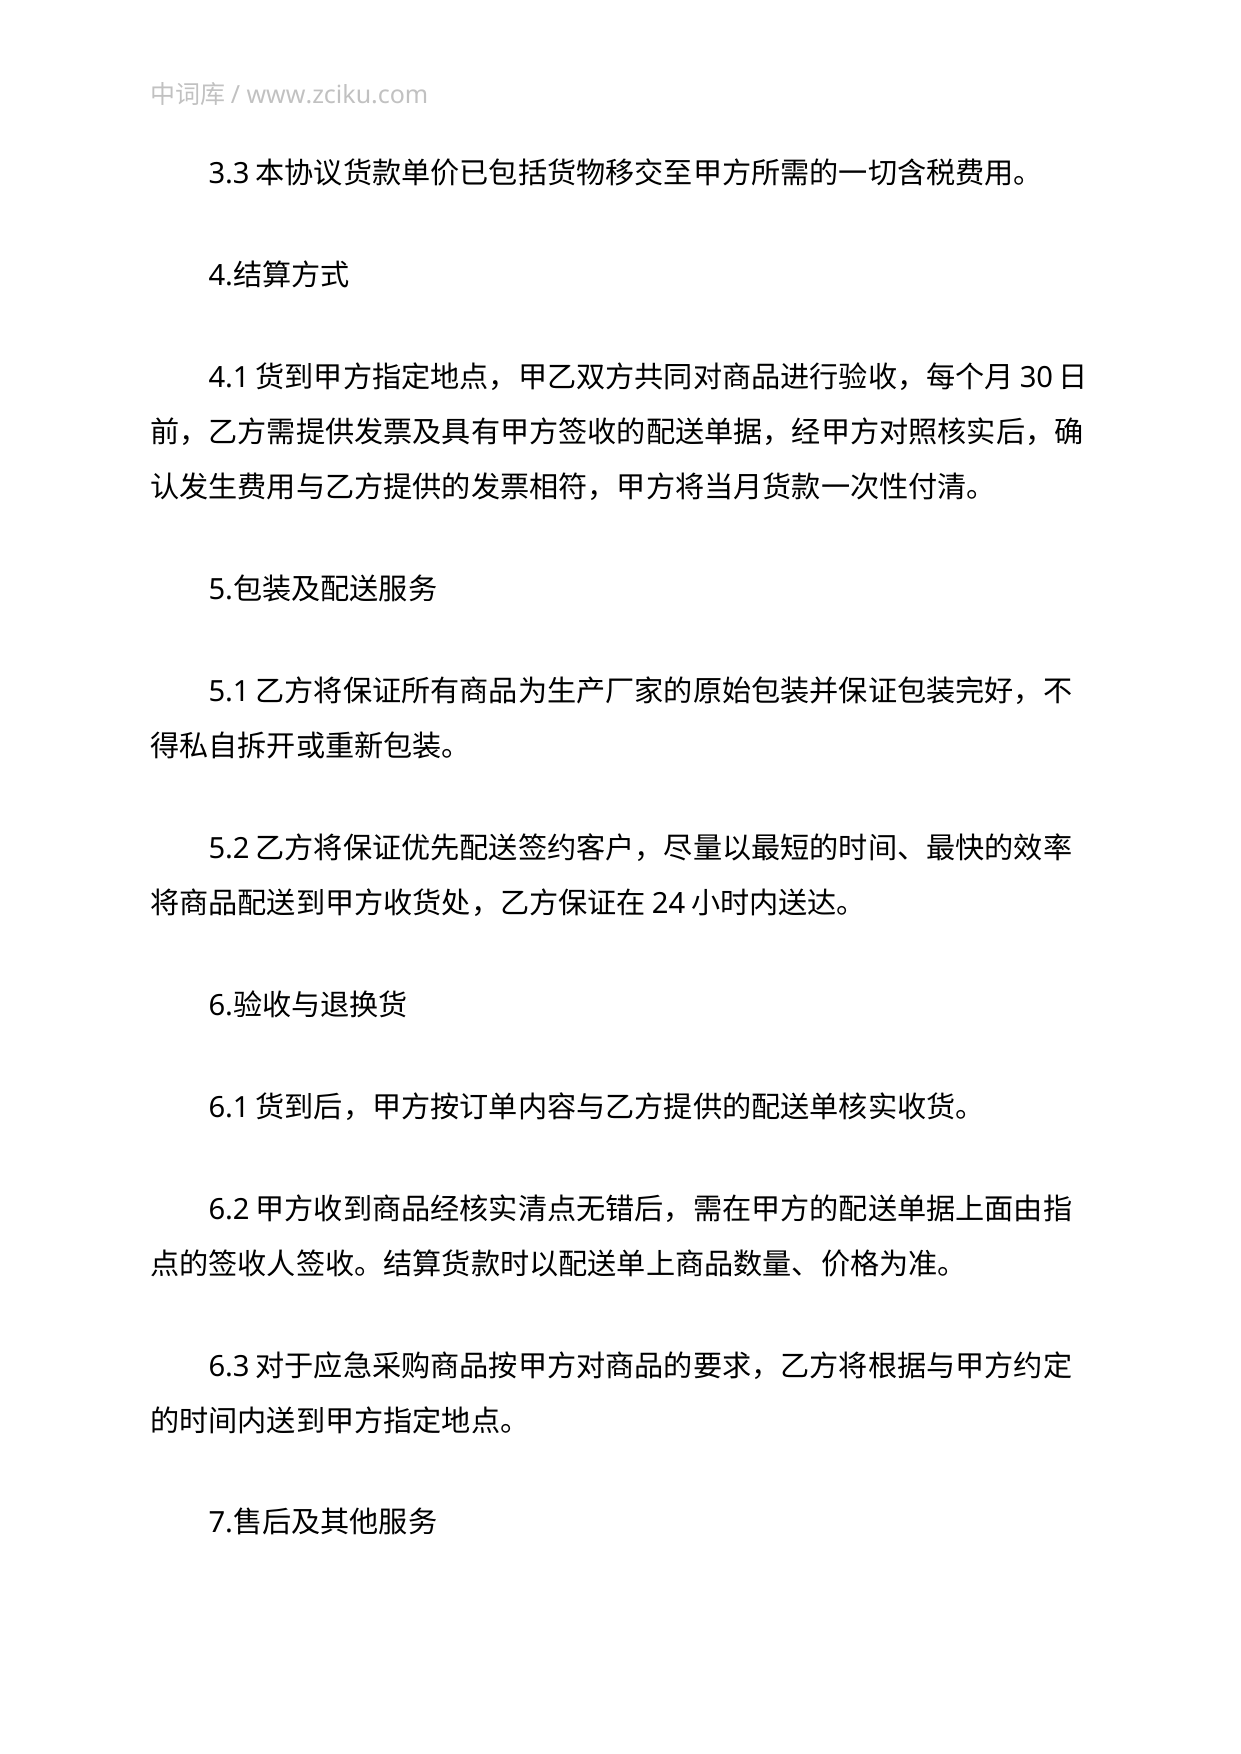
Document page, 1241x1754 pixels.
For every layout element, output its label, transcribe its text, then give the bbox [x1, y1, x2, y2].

text 5.1乙方将保证所有商品为生产厂家的原始包装并保证包装完好，不得私自拆开或重新包装。 [150, 668, 1090, 765]
text 5.2乙方将保证优先配送签约客户，尽量以最短的时间、最快的效率将商品配送到甲方收货处，乙方保证在24小时内送达。 [150, 824, 1090, 922]
text 6.1货到后，甲方按订单内容与乙方提供的配送单核实收货。 [150, 1083, 1090, 1126]
text 6.2甲方收到商品经核实清点无错后，需在甲方的配送单据上面由指点的签收人签收。结算货款时以配送单上商品数量、价格为准。 [150, 1185, 1090, 1283]
text 6.3对于应急采购商品按甲方对商品的要求，乙方将根据与甲方约定的时间内送到甲方指定地点。 [150, 1342, 1090, 1439]
text 4.结算方式 [150, 252, 1090, 294]
text 5.包装及配送服务 [150, 566, 1090, 608]
text 7.售后及其他服务 [150, 1499, 1090, 1541]
text 4.1货到甲方指定地点，甲乙双方共同对商品进行验收，每个月30日前，乙方需提供发票及具有甲方签收的配送单据，经甲方对照核实后，确认发生费用与乙方提供的发票相符，甲方将当月货款一次性付清。 [150, 354, 1090, 506]
text 3.3本协议货款单价已包括货物移交至甲方所需的一切含税费用。 [150, 150, 1090, 192]
text 6.验收与退换货 [150, 981, 1090, 1024]
